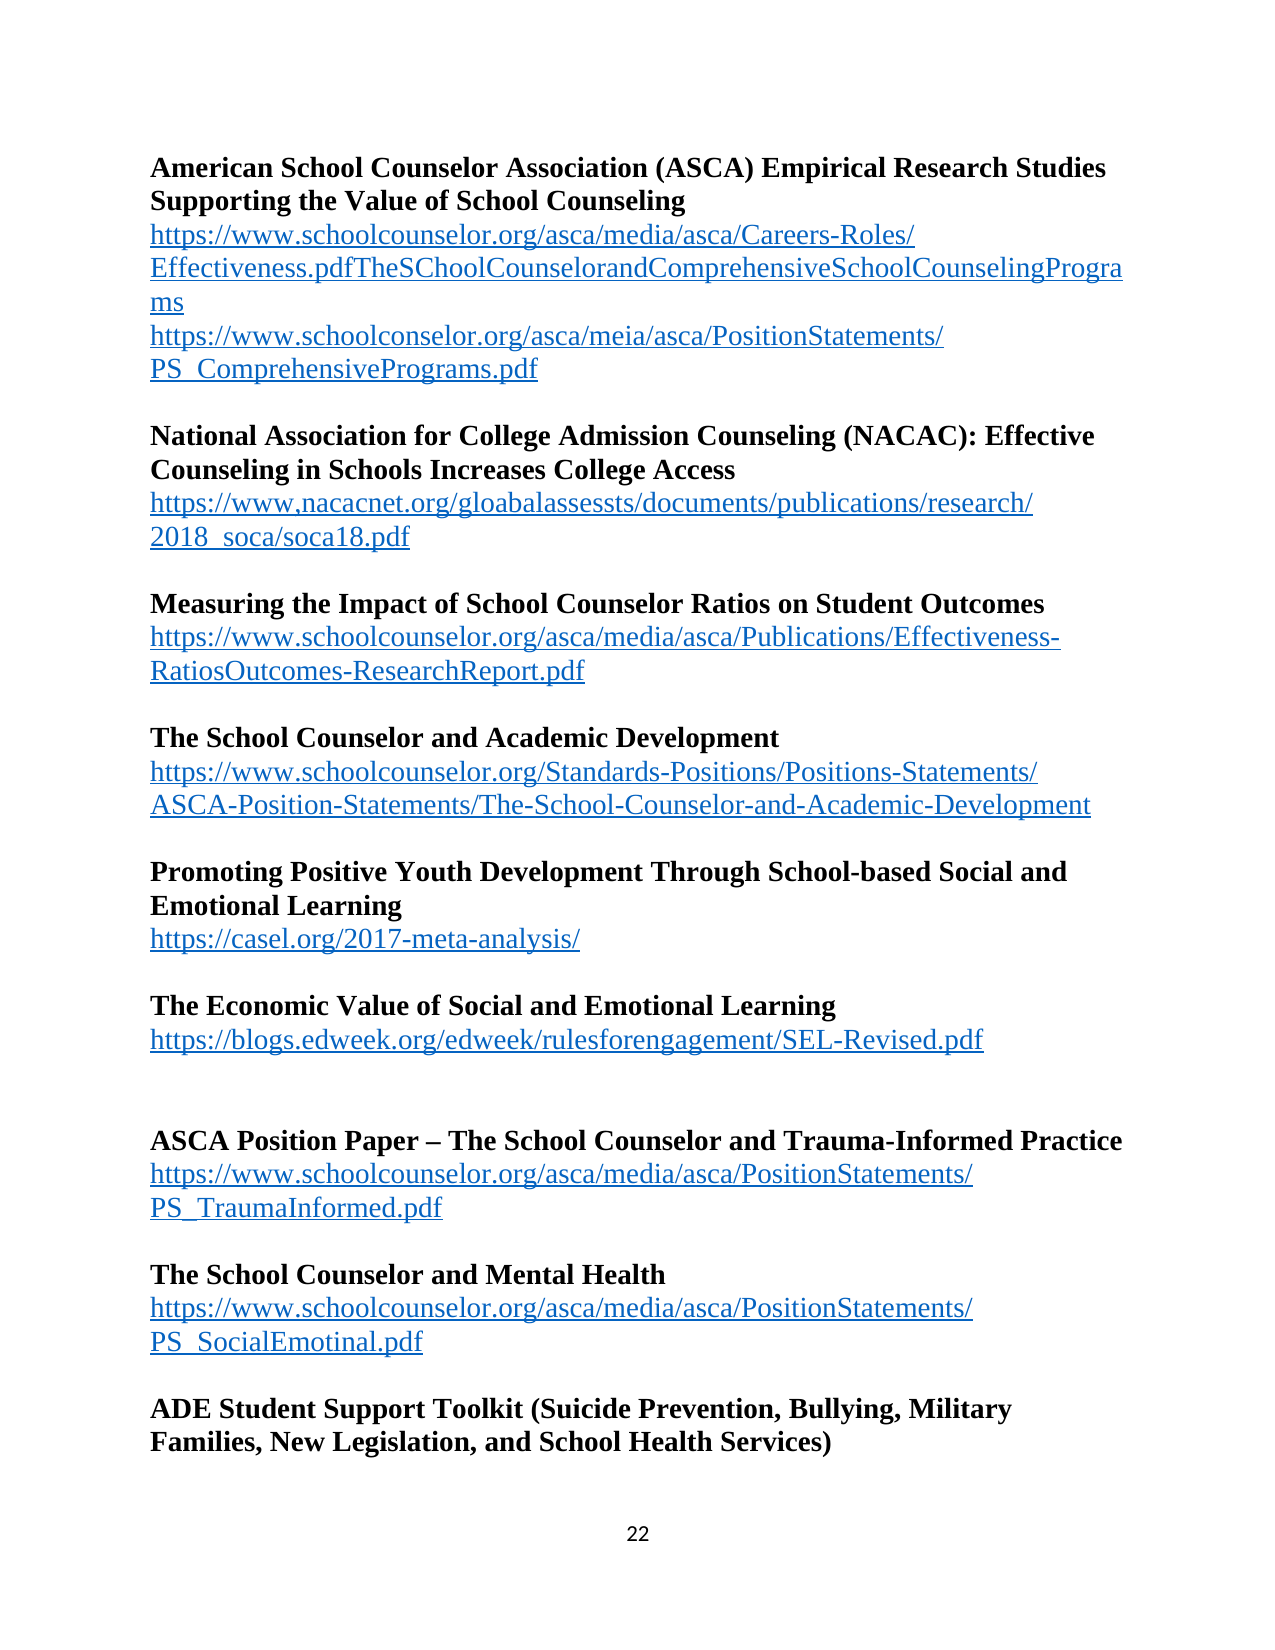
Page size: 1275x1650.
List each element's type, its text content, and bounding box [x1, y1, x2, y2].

text https://www.schoolcounselor.org/Standards-Positions/Positions-Statements/ASCA-Position-Statements/The-School-Counselor-and-Academic-Development [150, 754, 1125, 821]
text Measuring the Impact of School Counselor Ratios on Student Outcomes [150, 586, 1125, 619]
text ADE Student Support Toolkit (Suicide Prevention, Bullying, Military Families, New Legislation, and School Health Services) [150, 1391, 1125, 1458]
text National Association for College Admission Counseling (NACAC): Effective Counseling in Schools Increases College Access [150, 418, 1125, 485]
text https://www,nacacnet.org/gloabalassessts/documents/publications/research/2018_soca/soca18.pdf [150, 485, 1125, 552]
text ASCA Position Paper – The School Counselor and Trauma-Informed Practice [150, 1123, 1125, 1156]
text https://www.schoolconselor.org/asca/meia/asca/PositionStatements/PS_ComprehensivePrograms.pdf [150, 318, 1125, 385]
text https://www.schoolcounselor.org/asca/media/asca/PositionStatements/PS_TraumaInformed.pdf [150, 1156, 1125, 1223]
text https://www.schoolcounselor.org/asca/media/asca/Careers-Roles/Effectiveness.pdfTheSChoolCounselorandComprehensiveSchoolCounselingPrograms [150, 217, 1125, 318]
text The Economic Value of Social and Emotional Learning [150, 988, 1125, 1022]
text https://blogs.edweek.org/edweek/rulesforengagement/SEL-Revised.pdf [150, 1022, 1125, 1056]
text The School Counselor and Academic Development [150, 720, 1125, 754]
text American School Counselor Association (ASCA) Empirical Research Studies Supporting the Value of School Counseling [150, 150, 1125, 217]
text https://www.schoolcounselor.org/asca/media/asca/PositionStatements/PS_SocialEmotinal.pdf [150, 1290, 1125, 1357]
text https://casel.org/2017-meta-analysis/ [150, 921, 1125, 955]
text The School Counselor and Mental Health [150, 1257, 1125, 1290]
text https://www.schoolcounselor.org/asca/media/asca/Publications/Effectiveness-RatiosOutcomes-ResearchReport.pdf [150, 619, 1125, 687]
text Promoting Positive Youth Development Through School-based Social and Emotional Learning [150, 854, 1125, 921]
